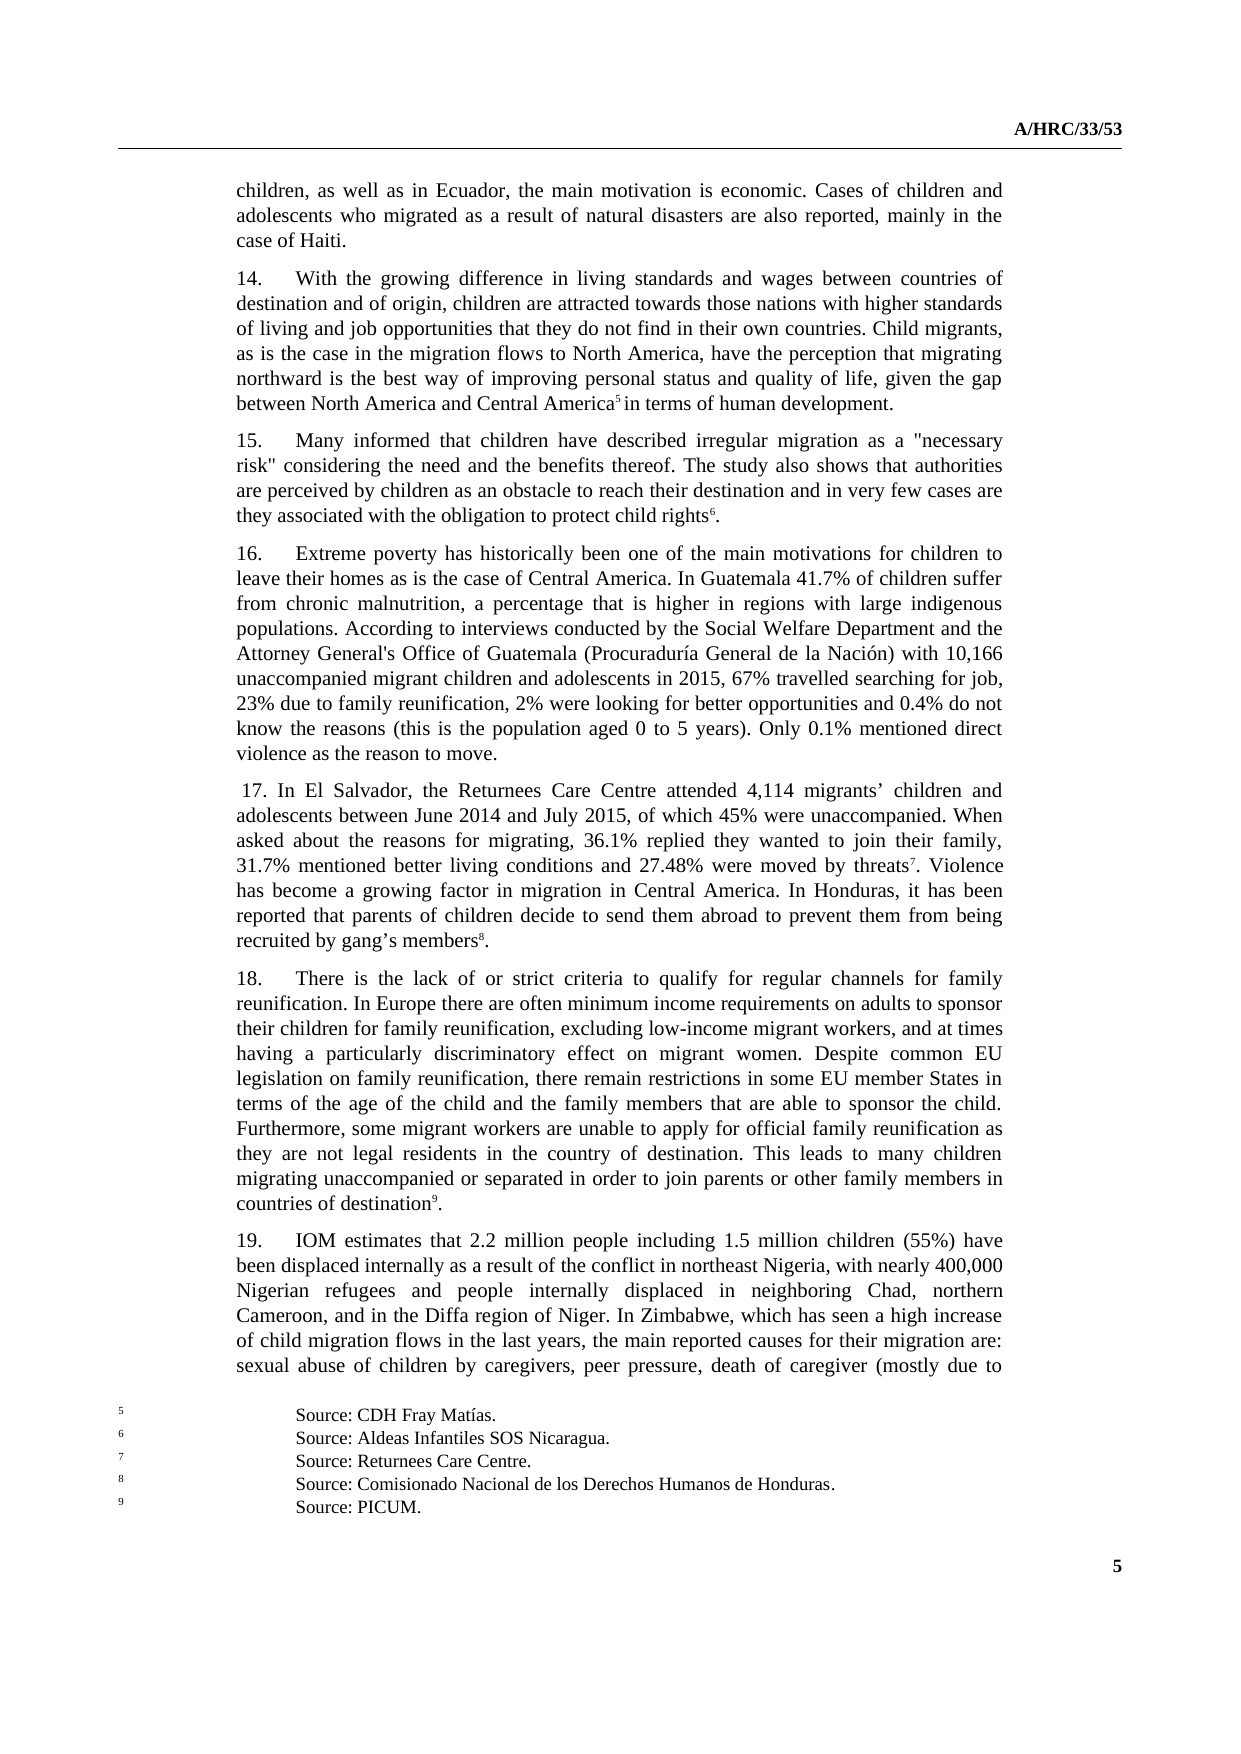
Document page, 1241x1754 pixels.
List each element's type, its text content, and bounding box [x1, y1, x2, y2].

text 14. With the growing difference in living standards and wages between countries of destination and of origin, children are attracted towards those nations with higher standards of living and job opportunities that they do not find in their own countries. Child migrants, as is the case in the migration flows to North America, have the perception that migrating northward is the best way of improving personal status and quality of life, given the gap between North America and Central America in terms of human development. [236, 265, 1004, 415]
text 16. Extreme poverty has historically been one of the main motivations for children to leave their homes as is the case of Central America. In Guatemala 41.7% of children suffer from chronic malnutrition, a percentage that is higher in regions with large indigenous populations. According to interviews conducted by the Social Welfare Department and the Attorney General's Office of Guatemala (Procuraduría General de la Nación) with 10,166 unaccompanied migrant children and adolescents in 2015, 67% travelled searching for job, 23% due to family reunification, 2% were looking for better opportunities and 0.4% do not know the reasons (this is the population aged 0 to 5 years). Only 0.1% mentioned direct violence as the reason to move. [236, 540, 1004, 765]
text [236, 177, 1004, 252]
text 18. There is the lack of or strict criteria to qualify for regular channels for family reunification. In Europe there are often minimum income requirements on adults to sponsor their children for family reunification, excluding low-income migrant workers, and at times having a particularly discriminatory effect on migrant women. Despite common EU legislation on family reunification, there remain restrictions in some EU member States in terms of the age of the child and the family members that are able to sponsor the child. Furthermore, some migrant workers are unable to apply for official family reunification as they are not legal residents in the country of destination. This leads to many children migrating unaccompanied or separated in order to join parents or other family members in countries of destination. [236, 965, 1004, 1215]
text 17. In El Salvador, the Returnees Care Centre attended 4,114 migrants’ children and adolescents between June 2014 and July 2015, of which 45% were unaccompanied. When asked about the reasons for migrating, 36.1% replied they wanted to join their family, 31.7% mentioned better living conditions and 27.48% were moved by threats. Violence has become a growing factor in migration in Central America. In Honduras, it has been reported that parents of children decide to send them abroad to prevent them from being recruited by gang’s members. [236, 777, 1004, 952]
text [236, 1227, 1004, 1377]
text 15. Many informed that children have described irregular migration as a "necessary risk" considering the need and the benefits thereof. The study also shows that authorities are perceived by children as an obstacle to reach their destination and in very few cases are they associated with the obligation to protect child rights. [236, 427, 1004, 527]
